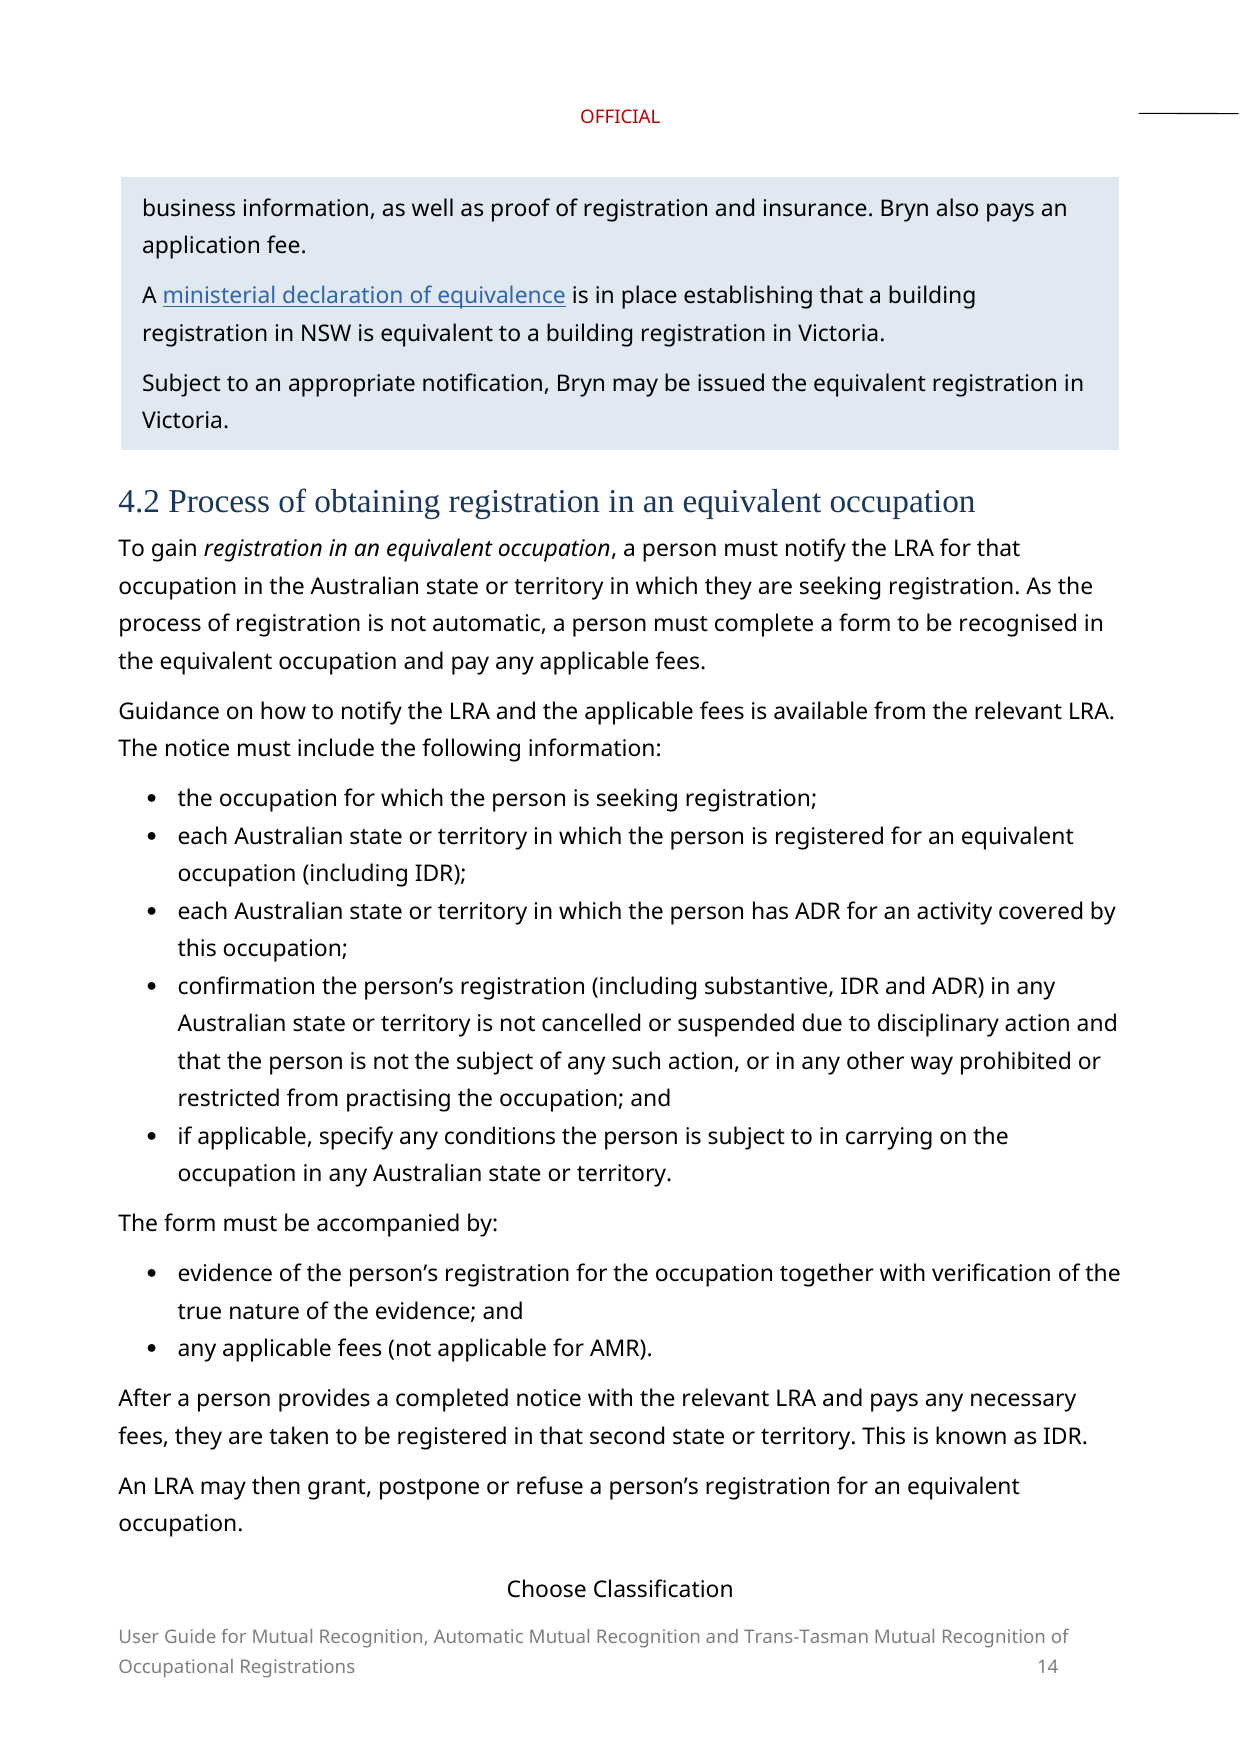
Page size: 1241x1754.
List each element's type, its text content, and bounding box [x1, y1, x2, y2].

list confirmation the person’s registration (including substantive, IDR and ADR) in any Australian state or territory is not cancelled or suspended due to disciplinary action and that the person is not the subject of any such action, or in any other way prohibited or restricted from practising the occupation; and [148, 970, 1122, 1113]
list any applicable fees (not applicable for AMR). [148, 1332, 1122, 1363]
list each Australian state or territory in which the person has ADR for an activity covered by this occupation; [148, 895, 1122, 963]
subtitle 4.2 Process of obtaining registration in an equivalent occupation [118, 481, 1122, 520]
text Subject to an appropriate notification, Bryn may be issued the equivalent registration in Victoria. [134, 352, 1107, 438]
text Guidance on how to notify the LRA and the applicable fees is available from the relevant LRA. The notice must include the following information: [118, 695, 1122, 763]
text A ministerial declaration of equivalence is in place establishing that a building registration in NSW is equivalent to a building registration in Victoria. [134, 265, 1107, 348]
text The form must be accompanied by: [118, 1207, 1122, 1238]
list the occupation for which the person is seeking registration; [148, 782, 1122, 813]
list if applicable, specify any conditions the person is subject to in carrying on the occupation in any Australian state or territory. [148, 1120, 1122, 1188]
text An LRA may then grant, postpone or refuse a person’s registration for an equivalent occupation. [118, 1470, 1122, 1538]
text After a person provides a completed notice with the relevant LRA and pays any necessary fees, they are taken to be registered in that second state or territory. This is known as IDR. [118, 1382, 1122, 1451]
list each Australian state or territory in which the person is registered for an equivalent occupation (including IDR); [148, 820, 1122, 888]
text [134, 190, 1107, 261]
list evidence of the person’s registration for the occupation together with verification of the true nature of the evidence; and [148, 1257, 1122, 1326]
text To gain registration in an equivalent occupation, a person must notify the LRA for that occupation in the Australian state or territory in which they are seeking registration. As the process of registration is not automatic, a person must complete a form to be recognised in the equivalent occupation and pay any applicable fees. [118, 532, 1122, 676]
